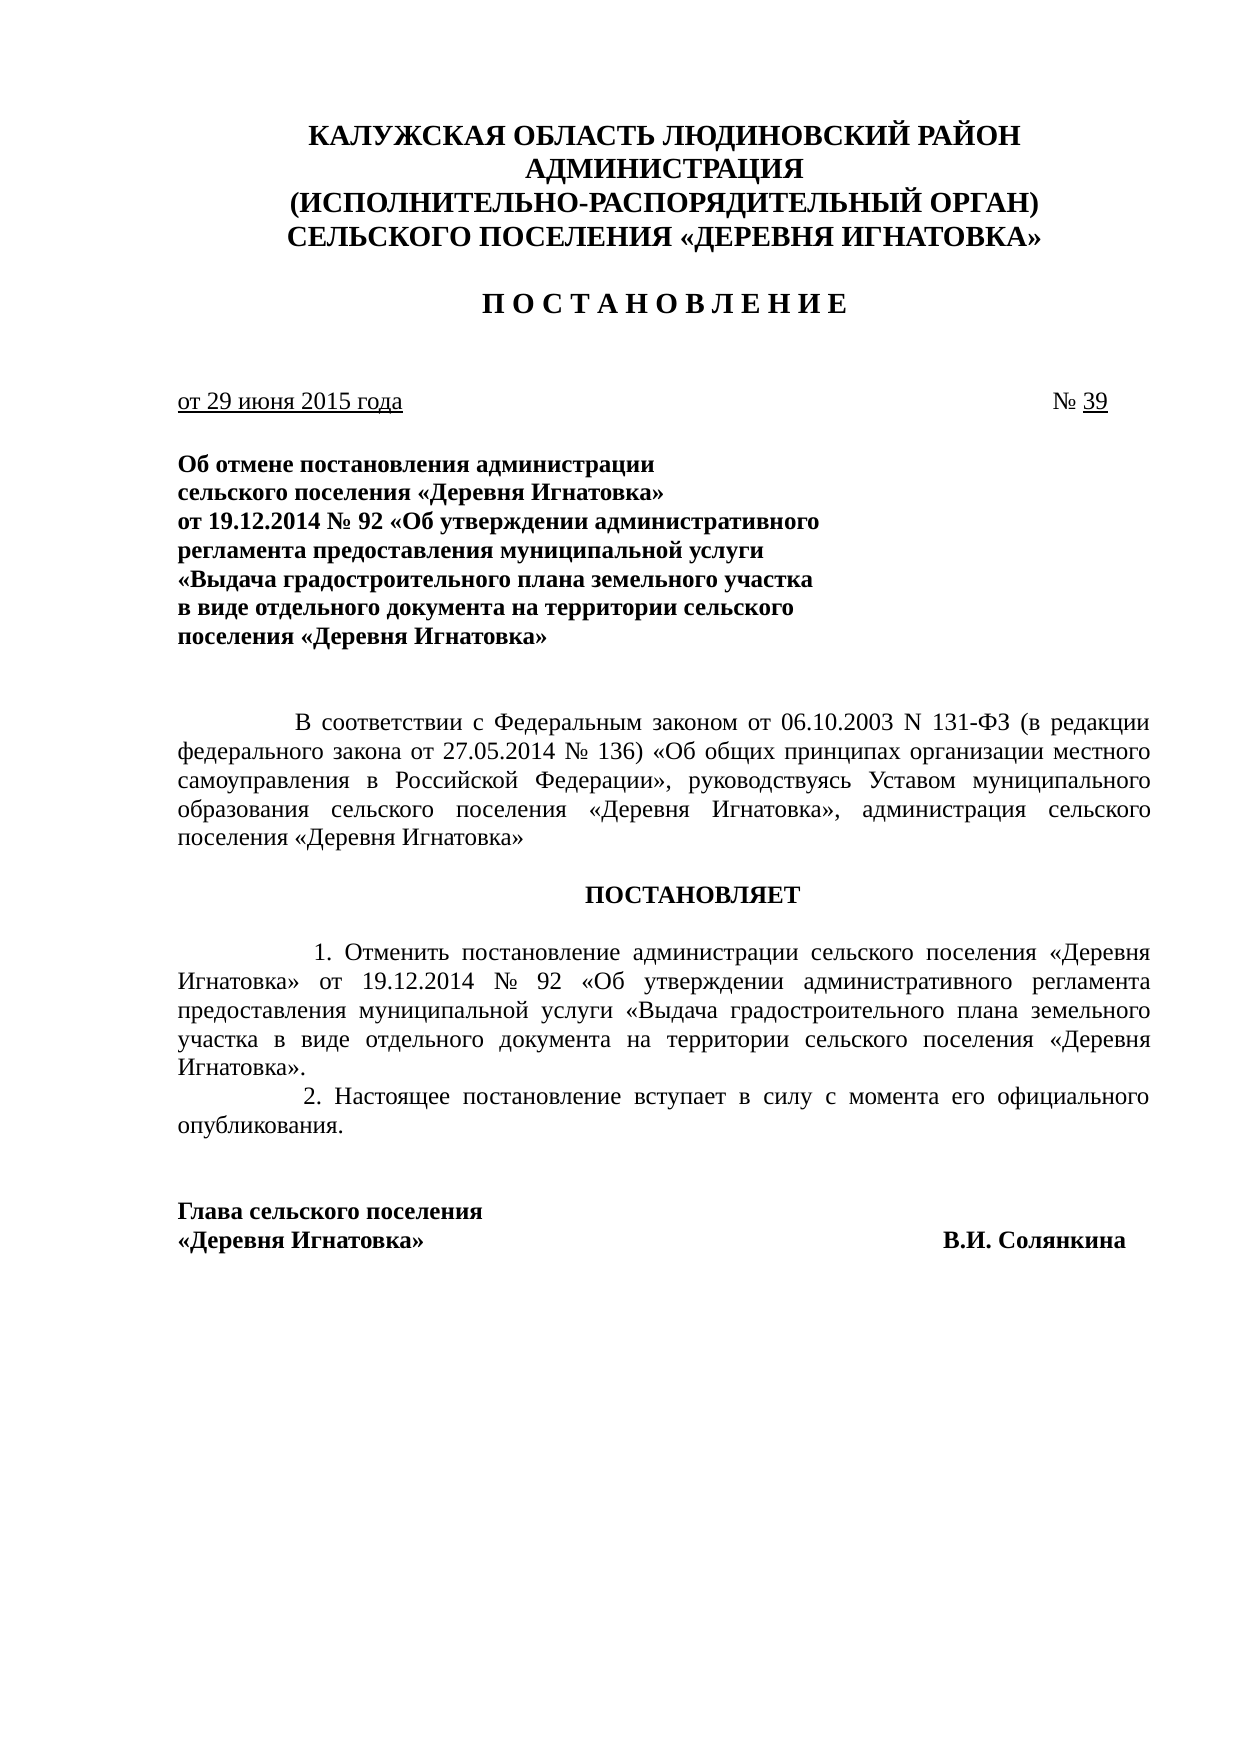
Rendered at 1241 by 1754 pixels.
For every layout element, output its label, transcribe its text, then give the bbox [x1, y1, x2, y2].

text (ИСПОЛНИТЕЛЬНО-РАСПОРЯДИТЕЛЬНЫЙ ОРГАН) [177, 185, 1152, 219]
text 1. Отменить постановление администрации сельского поселения «Деревня Игнатовка» от 19.12.2014 № 92 «Об утверждении административного регламента предоставления муниципальной услуги «Выдача градостроительного плана земельного участка в виде отдельного документа на территории сельского поселения «Деревня Игнатовка». [177, 937, 1152, 1081]
text от 19.12.2014 № 92 «Об утверждении административного [177, 506, 1152, 535]
text 2. Настоящее постановление вступает в силу с момента его официального опубликования. [177, 1081, 1152, 1139]
text сельского поселения «Деревня Игнатовка» [177, 477, 1152, 506]
text Глава сельского поселения [177, 1196, 1152, 1225]
text в виде отдельного документа на территории сельского [177, 592, 1152, 621]
text регламента предоставления муниципальной услуги [177, 535, 1152, 564]
text поселения «Деревня Игнатовка» [177, 621, 1152, 650]
text «Выдача градостроительного плана земельного участка [177, 564, 1152, 592]
text от 29 июня 2015 года № 39 [177, 386, 1152, 415]
text КАЛУЖСКАЯ ОБЛАСТЬ ЛЮДИНОВСКИЙ РАЙОН [177, 118, 1152, 152]
text П О С Т А Н О В Л Е Н И Е [177, 286, 1152, 319]
text СЕЛЬСКОГО ПОСЕЛЕНИЯ «ДЕРЕВНЯ ИГНАТОВКА» [177, 219, 1152, 252]
text В соответствии с Федеральным законом от 06.10.2003 N 131-ФЗ (в редакции федерального закона от 27.05.2014 № 136) «Об общих принципах организации местного самоуправления в Российской Федерации», руководствуясь Уставом муниципального образования сельского поселения «Деревня Игнатовка», администрация сельского поселения «Деревня Игнатовка» [177, 707, 1152, 851]
text Об отмене постановления администрации [177, 449, 1152, 477]
text «Деревня Игнатовка» В.И. Солянкина [177, 1225, 1152, 1254]
text АДМИНИСТРАЦИЯ [177, 152, 1152, 185]
text ПОСТАНОВЛЯЕТ [177, 880, 1152, 909]
